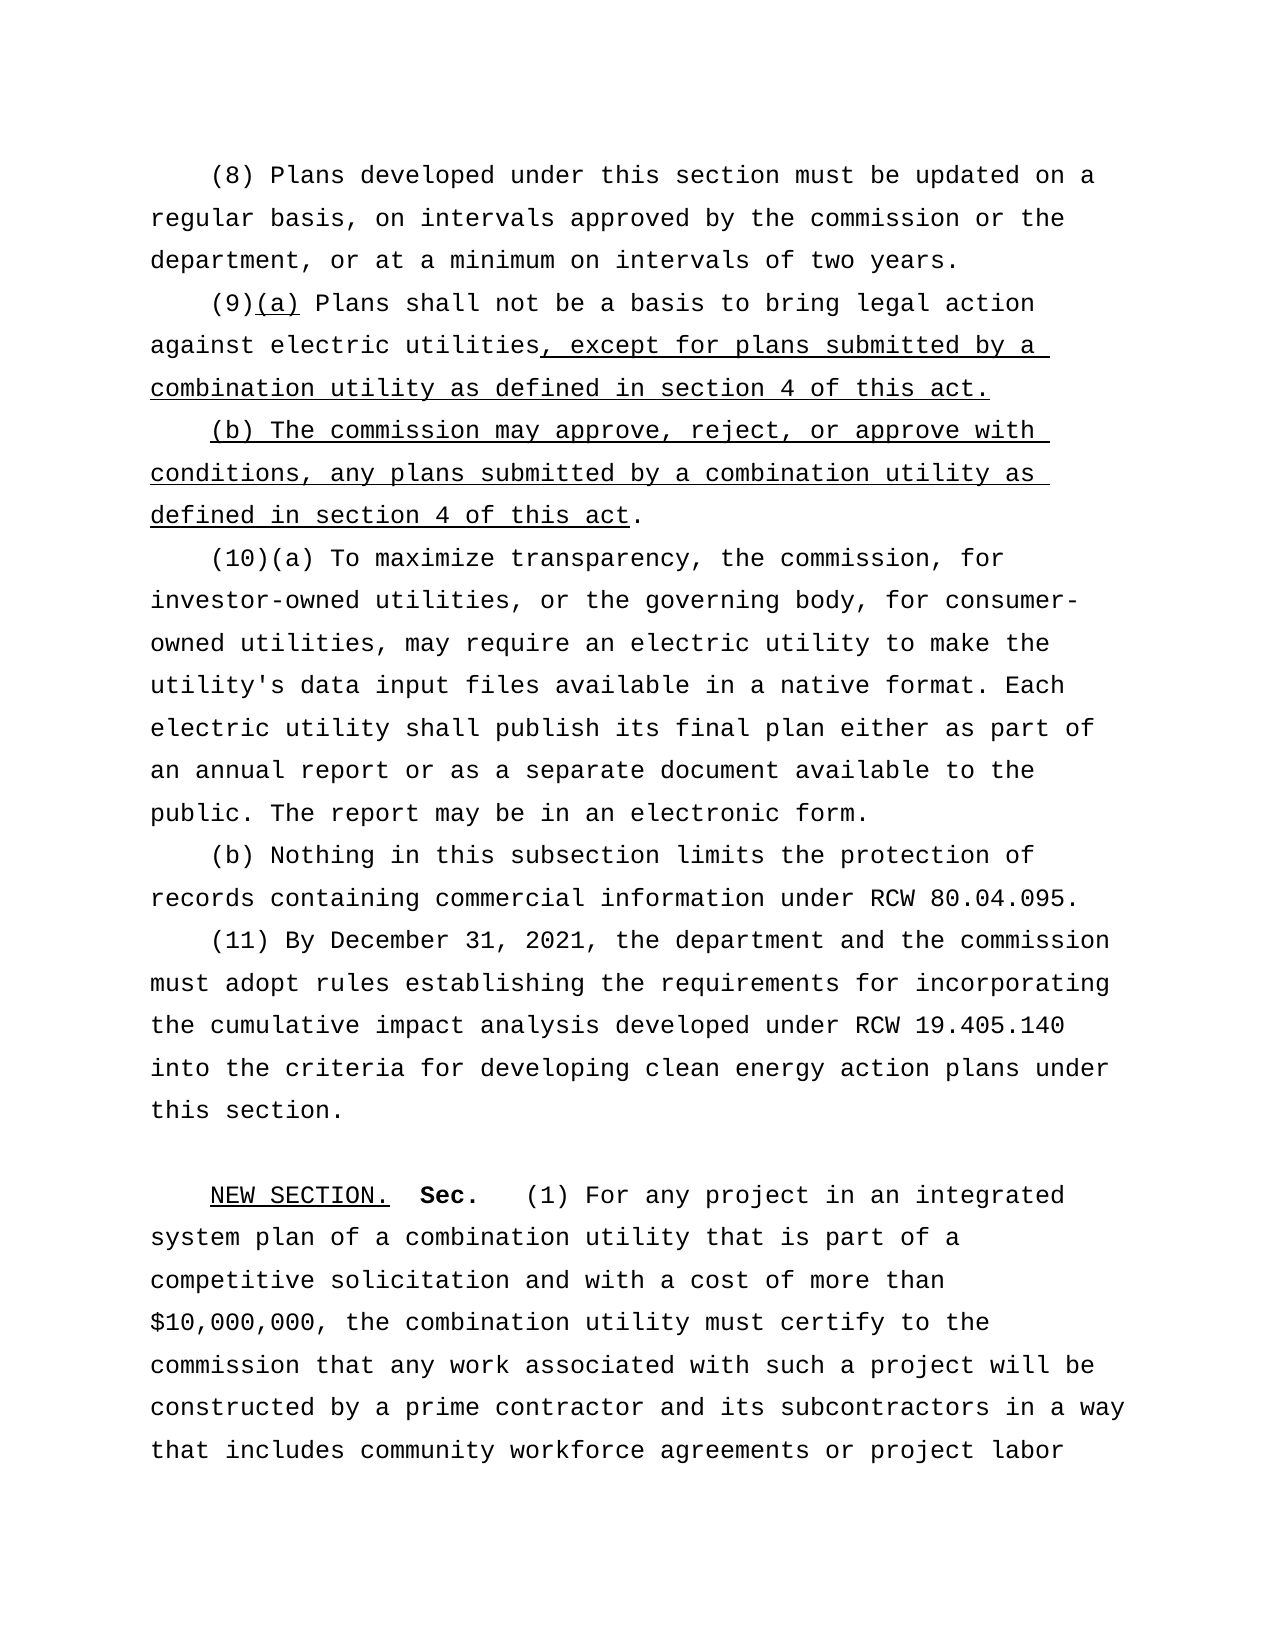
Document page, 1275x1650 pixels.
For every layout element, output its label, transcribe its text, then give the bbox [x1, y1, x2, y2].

text (10)(a) To maximize transparency, the commission, for investor-owned utilities, or the governing body, for consumer-owned utilities, may require an electric utility to make the utility's data input files available in a native format. Each electric utility shall publish its final plan either as part of an annual report or as a separate document available to the public. The report may be in an electronic form. [150, 532, 1125, 830]
text (9)(a) Plans shall not be a basis to bring legal action against electric utilities, except for plans submitted by a combination utility as defined in section 4 of this act. [150, 277, 1125, 405]
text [150, 1169, 1125, 1467]
text (b) Nothing in this subsection limits the protection of records containing commercial information under RCW 80.04.095. [150, 830, 1125, 915]
text (b) The commission may approve, reject, or approve with conditions, any plans submitted by a combination utility as defined in section 4 of this act. [150, 405, 1125, 532]
text (8) Plans developed under this section must be updated on a regular basis, on intervals approved by the commission or the department, or at a minimum on intervals of two years. [150, 150, 1125, 277]
text (11) By December 31, 2021, the department and the commission must adopt rules establishing the requirements for incorporating the cumulative impact analysis developed under RCW 19.405.140 into the criteria for developing clean energy action plans under this section. [150, 915, 1125, 1127]
